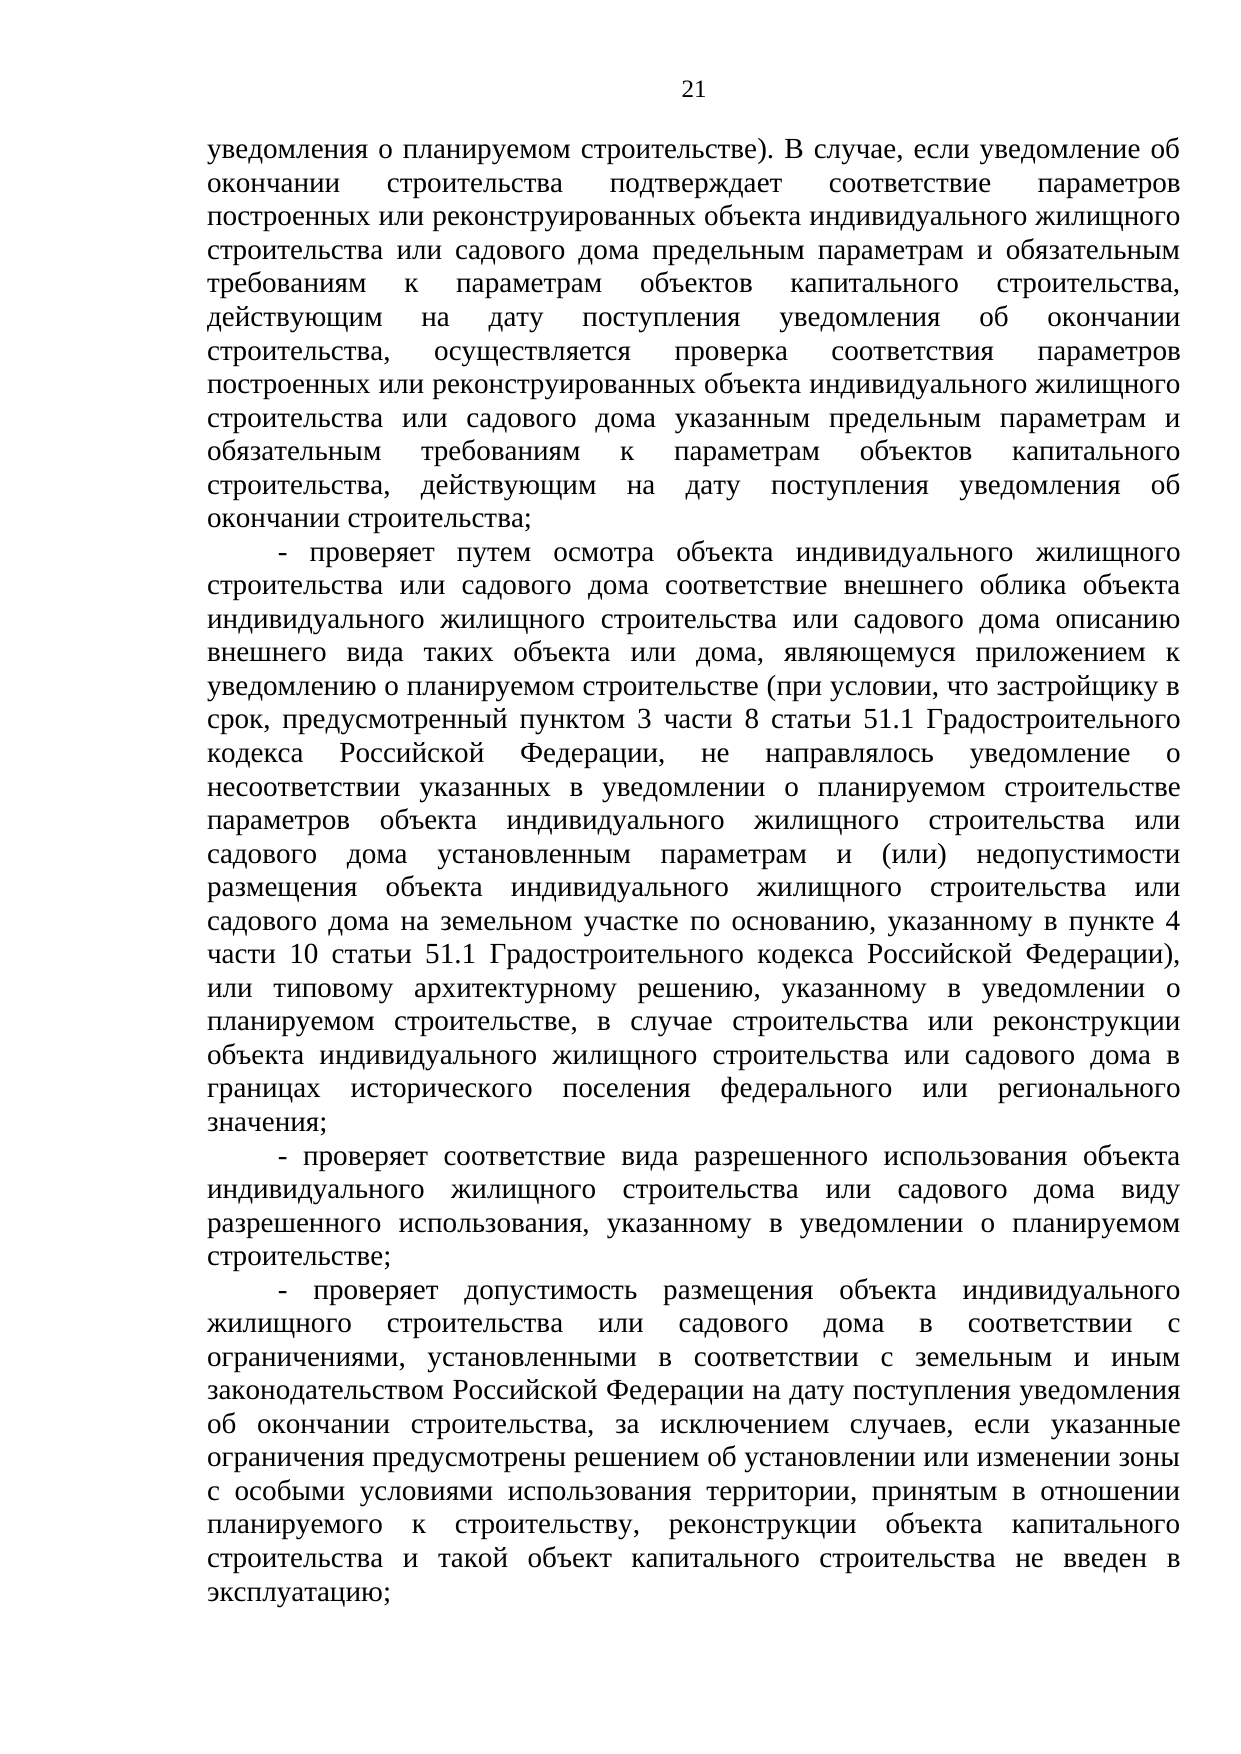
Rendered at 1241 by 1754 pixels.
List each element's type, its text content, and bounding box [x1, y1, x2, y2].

text - проверяет путем осмотра объекта индивидуального жилищного строительства или садового дома соответствие внешнего облика объекта индивидуального жилищного строительства или садового дома описанию внешнего вида таких объекта или дома, являющемуся приложением к уведомлению о планируемом строительстве (при условии, что застройщику в срок, предусмотренный пунктом 3 части 8 статьи 51.1 Градостроительного кодекса Российской Федерации, не направлялось уведомление о несоответствии указанных в уведомлении о планируемом строительстве параметров объекта индивидуального жилищного строительства или садового дома установленным параметрам и (или) недопустимости размещения объекта индивидуального жилищного строительства или садового дома на земельном участке по основанию, указанному в пункте 4 части 10 статьи 51.1 Градостроительного кодекса Российской Федерации), или типовому архитектурному решению, указанному в уведомлении о планируемом строительстве, в случае строительства или реконструкции объекта индивидуального жилищного строительства или садового дома в границах исторического поселения федерального или регионального значения; [207, 534, 1181, 1138]
text - проверяет соответствие вида разрешенного использования объекта индивидуального жилищного строительства или садового дома виду разрешенного использования, указанному в уведомлении о планируемом строительстве; [207, 1138, 1181, 1272]
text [207, 131, 1181, 534]
text - проверяет допустимость размещения объекта индивидуального жилищного строительства или садового дома в соответствии с ограничениями, установленными в соответствии с земельным и иным законодательством Российской Федерации на дату поступления уведомления об окончании строительства, за исключением случаев, если указанные ограничения предусмотрены решением об установлении или изменении зоны с особыми условиями использования территории, принятым в отношении планируемого к строительству, реконструкции объекта капитального строительства и такой объект капитального строительства не введен в эксплуатацию; [207, 1272, 1181, 1607]
